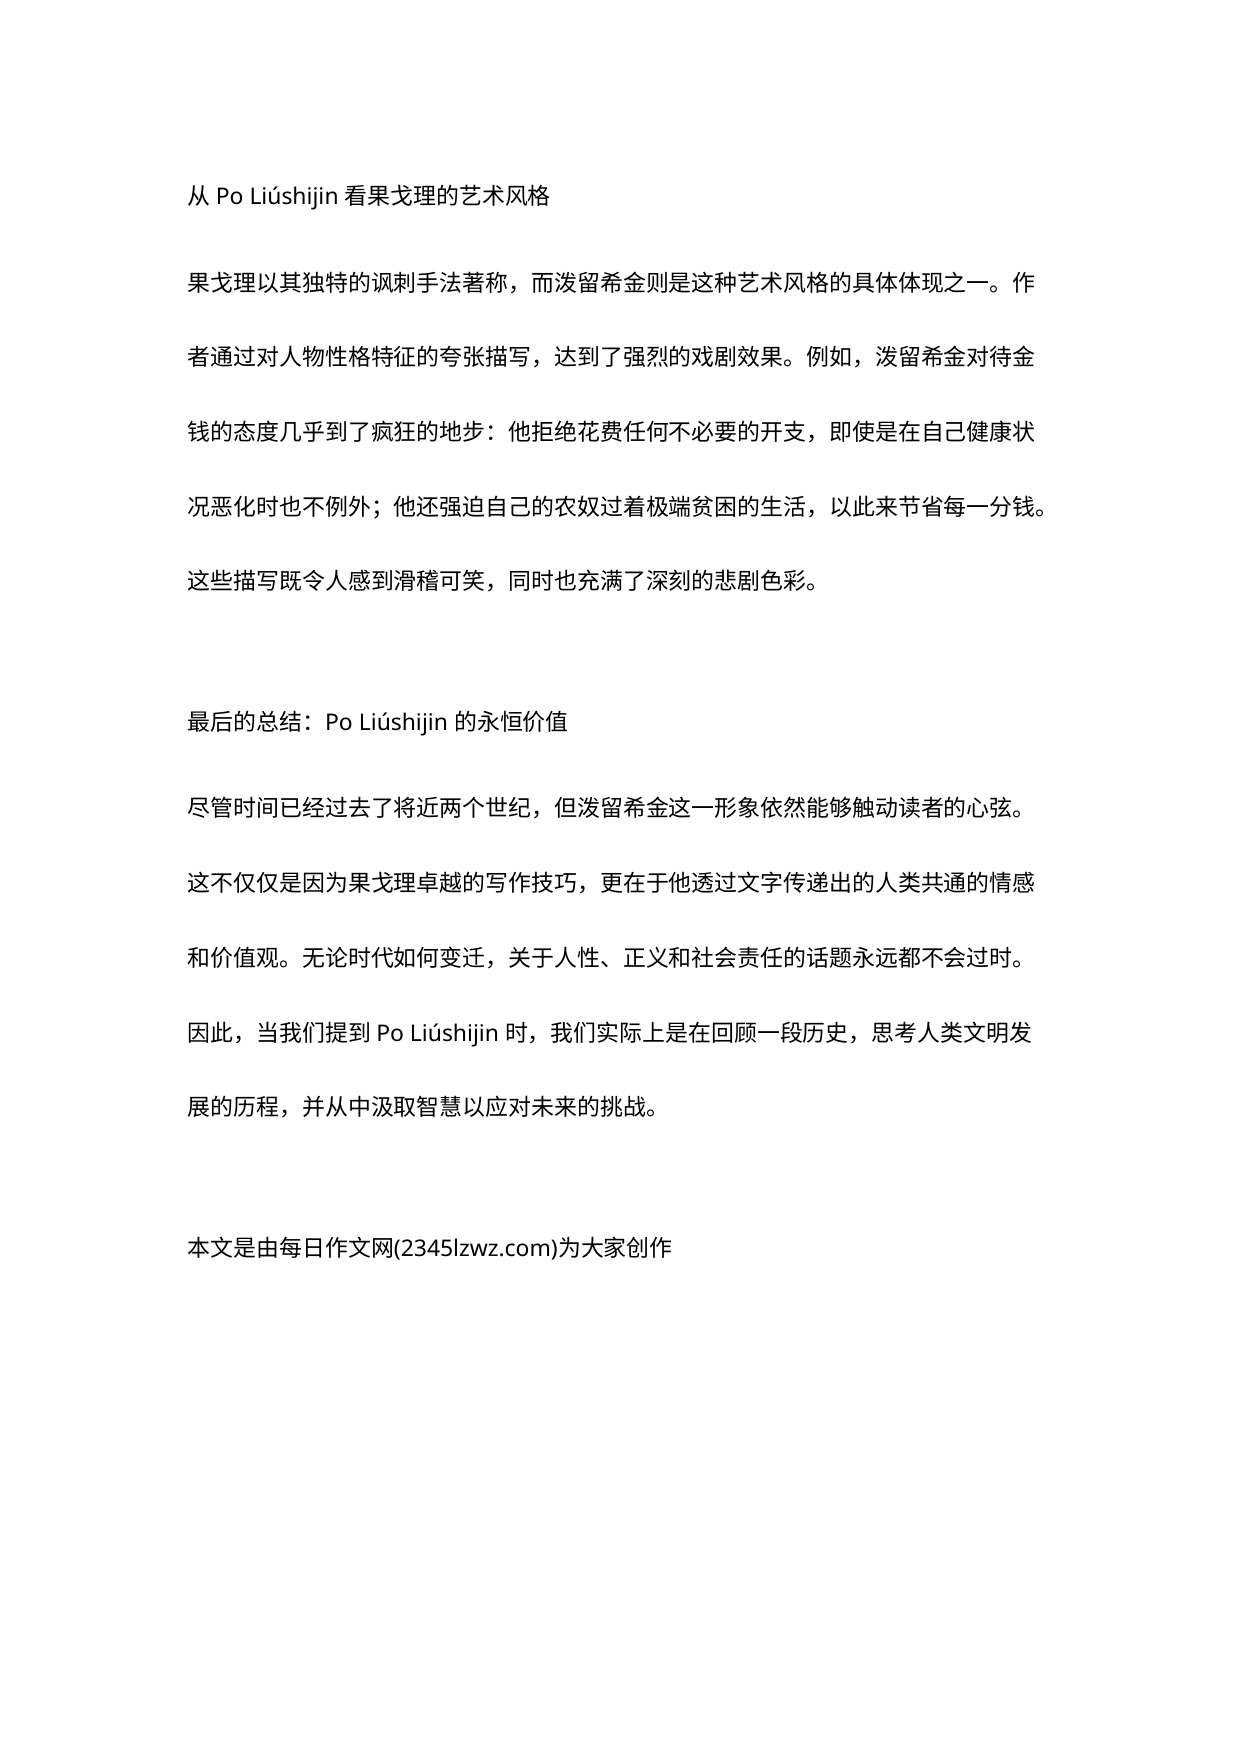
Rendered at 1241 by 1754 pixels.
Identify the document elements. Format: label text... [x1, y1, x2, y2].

text 本文是由每日作文网(2345lzwz.com)为大家创作 [187, 1214, 1053, 1279]
text 尽管时间已经过去了将近两个世纪，但泼留希金这一形象依然能够触动读者的心弦。这不仅仅是因为果戈理卓越的写作技巧，更在于他透过文字传递出的人类共通的情感和价值观。无论时代如何变迁，关于人性、正义和社会责任的话题永远都不会过时。因此，当我们提到 Po Liúshijin 时，我们实际上是在回顾一段历史，思考人类文明发展的历程，并从中汲取智慧以应对未来的挑战。 [187, 774, 1053, 1138]
text 最后的总结：Po Liúshijin 的永恒价值 [187, 688, 1053, 753]
text 果戈理以其独特的讽刺手法著称，而泼留希金则是这种艺术风格的具体体现之一。作者通过对人物性格特征的夸张描写，达到了强烈的戏剧效果。例如，泼留希金对待金钱的态度几乎到了疯狂的地步：他拒绝花费任何不必要的开支，即使是在自己健康状况恶化时也不例外；他还强迫自己的农奴过着极端贫困的生活，以此来节省每一分钱。这些描写既令人感到滑稽可笑，同时也充满了深刻的悲剧色彩。 [187, 249, 1053, 612]
text 从 Po Liúshijin 看果戈理的艺术风格 [187, 162, 1053, 227]
